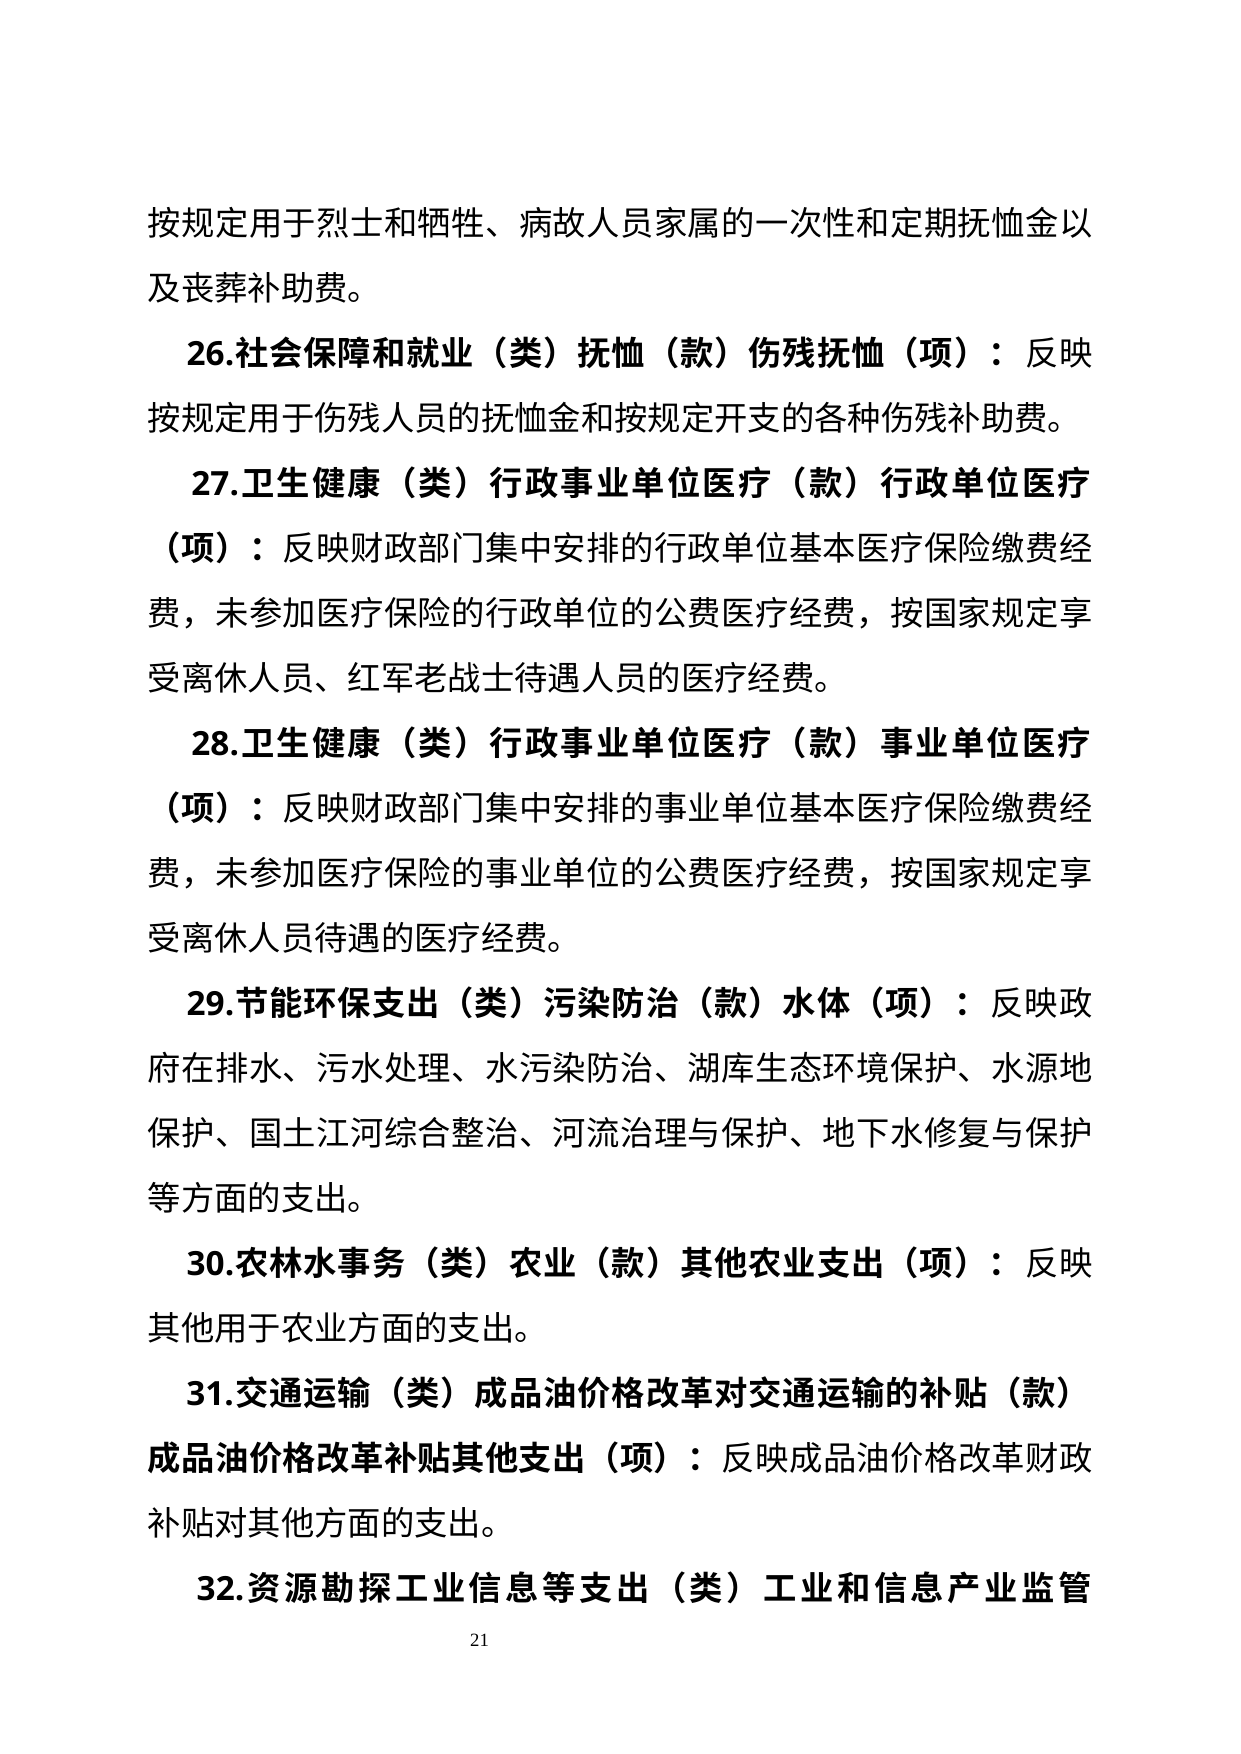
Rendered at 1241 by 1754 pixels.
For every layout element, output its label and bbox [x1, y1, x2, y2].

text [148, 188, 1092, 1618]
